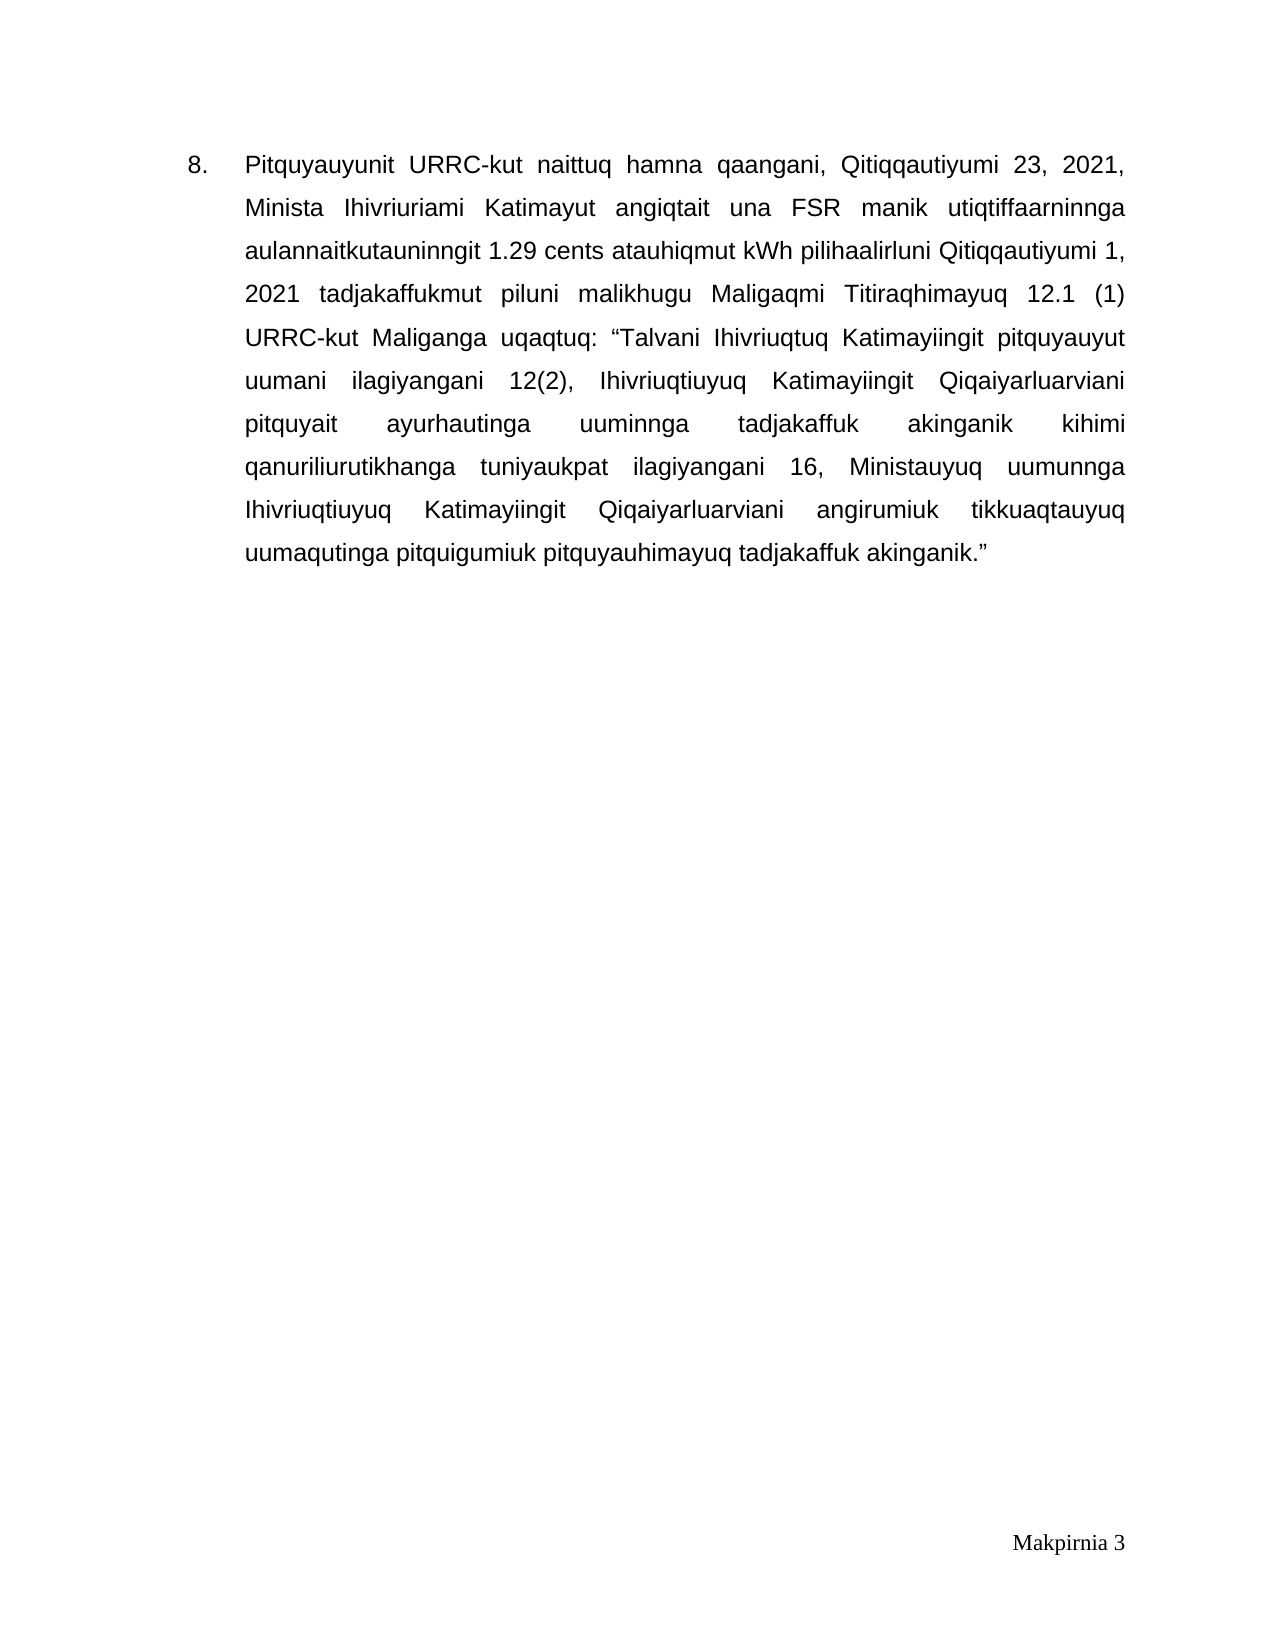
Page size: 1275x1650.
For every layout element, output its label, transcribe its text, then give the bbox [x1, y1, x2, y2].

list Pitquyauyunit URRC-kut naittuq hamna qaangani, Qitiqqautiyumi 23, 2021, Minista Ihivriuriami Katimayut angiqtait una FSR manik utiqtiffaarninnga aulannaitkutauninngit 1.29 cents atauhiqmut kWh pilihaalirluni Qitiqqautiyumi 1, 2021 tadjakaffukmut piluni malikhugu Maligaqmi Titiraqhimayuq 12.1 (1) URRC-kut Maliganga uqaqtuq: “Talvani Ihivriuqtuq Katimayiingit pitquyauyut uumani ilagiyangani 12(2), Ihivriuqtiuyuq Katimayiingit Qiqaiyarluarviani pitquyait ayurhautinga uuminnga tadjakaffuk akinganik kihimi qanuriliurutikhanga tuniyaukpat ilagiyangani 16, Ministauyuq uumunnga Ihivriuqtiuyuq Katimayiingit Qiqaiyarluarviani angirumiuk tikkuaqtauyuq uumaqutinga pitquigumiuk pitquyauhimayuq tadjakaffuk akinganik.” [187, 150, 1126, 567]
